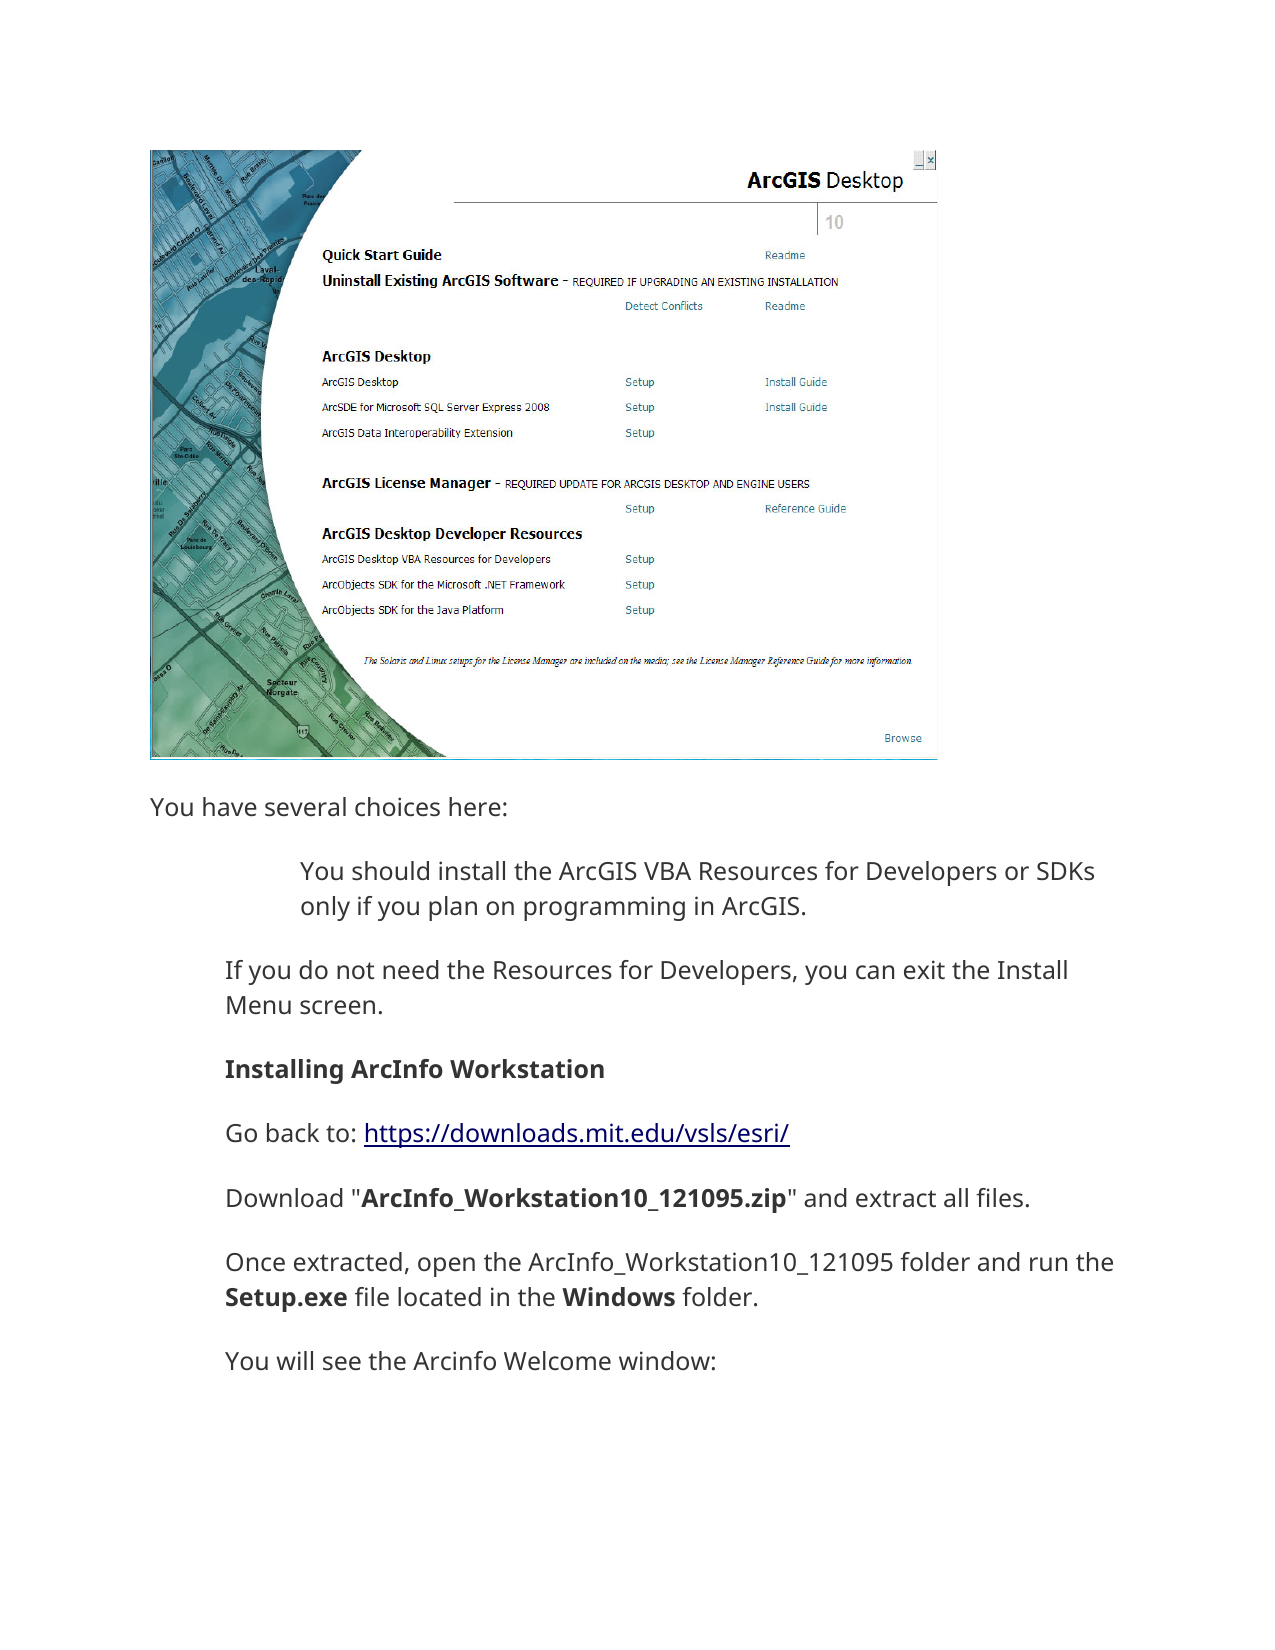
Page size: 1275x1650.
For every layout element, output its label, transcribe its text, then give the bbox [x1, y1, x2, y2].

picture [150, 150, 938, 760]
text Once extracted, open the ArcInfo_Workstation10_121095 folder and run the Setup.exe file located in the Windows folder. [225, 1243, 1125, 1313]
text Installing ArcInfo Workstation [225, 1051, 1125, 1086]
text Download "ArcInfo_Workstation10_121095.zip" and extract all files. [225, 1179, 1125, 1214]
text You will see the Arcinfo Welcome window: [225, 1343, 1125, 1378]
text You should install the ArcGIS VBA Resources for Developers or SDKs only if you plan on programming in ArcGIS. [300, 853, 1125, 923]
text Go back to: https://downloads.mit.edu/vsls/esri/ [225, 1115, 1125, 1150]
text If you do not need the Resources for Developers, you can exit the Install Menu screen. [225, 952, 1125, 1022]
text You have several choices here: [150, 788, 1125, 823]
